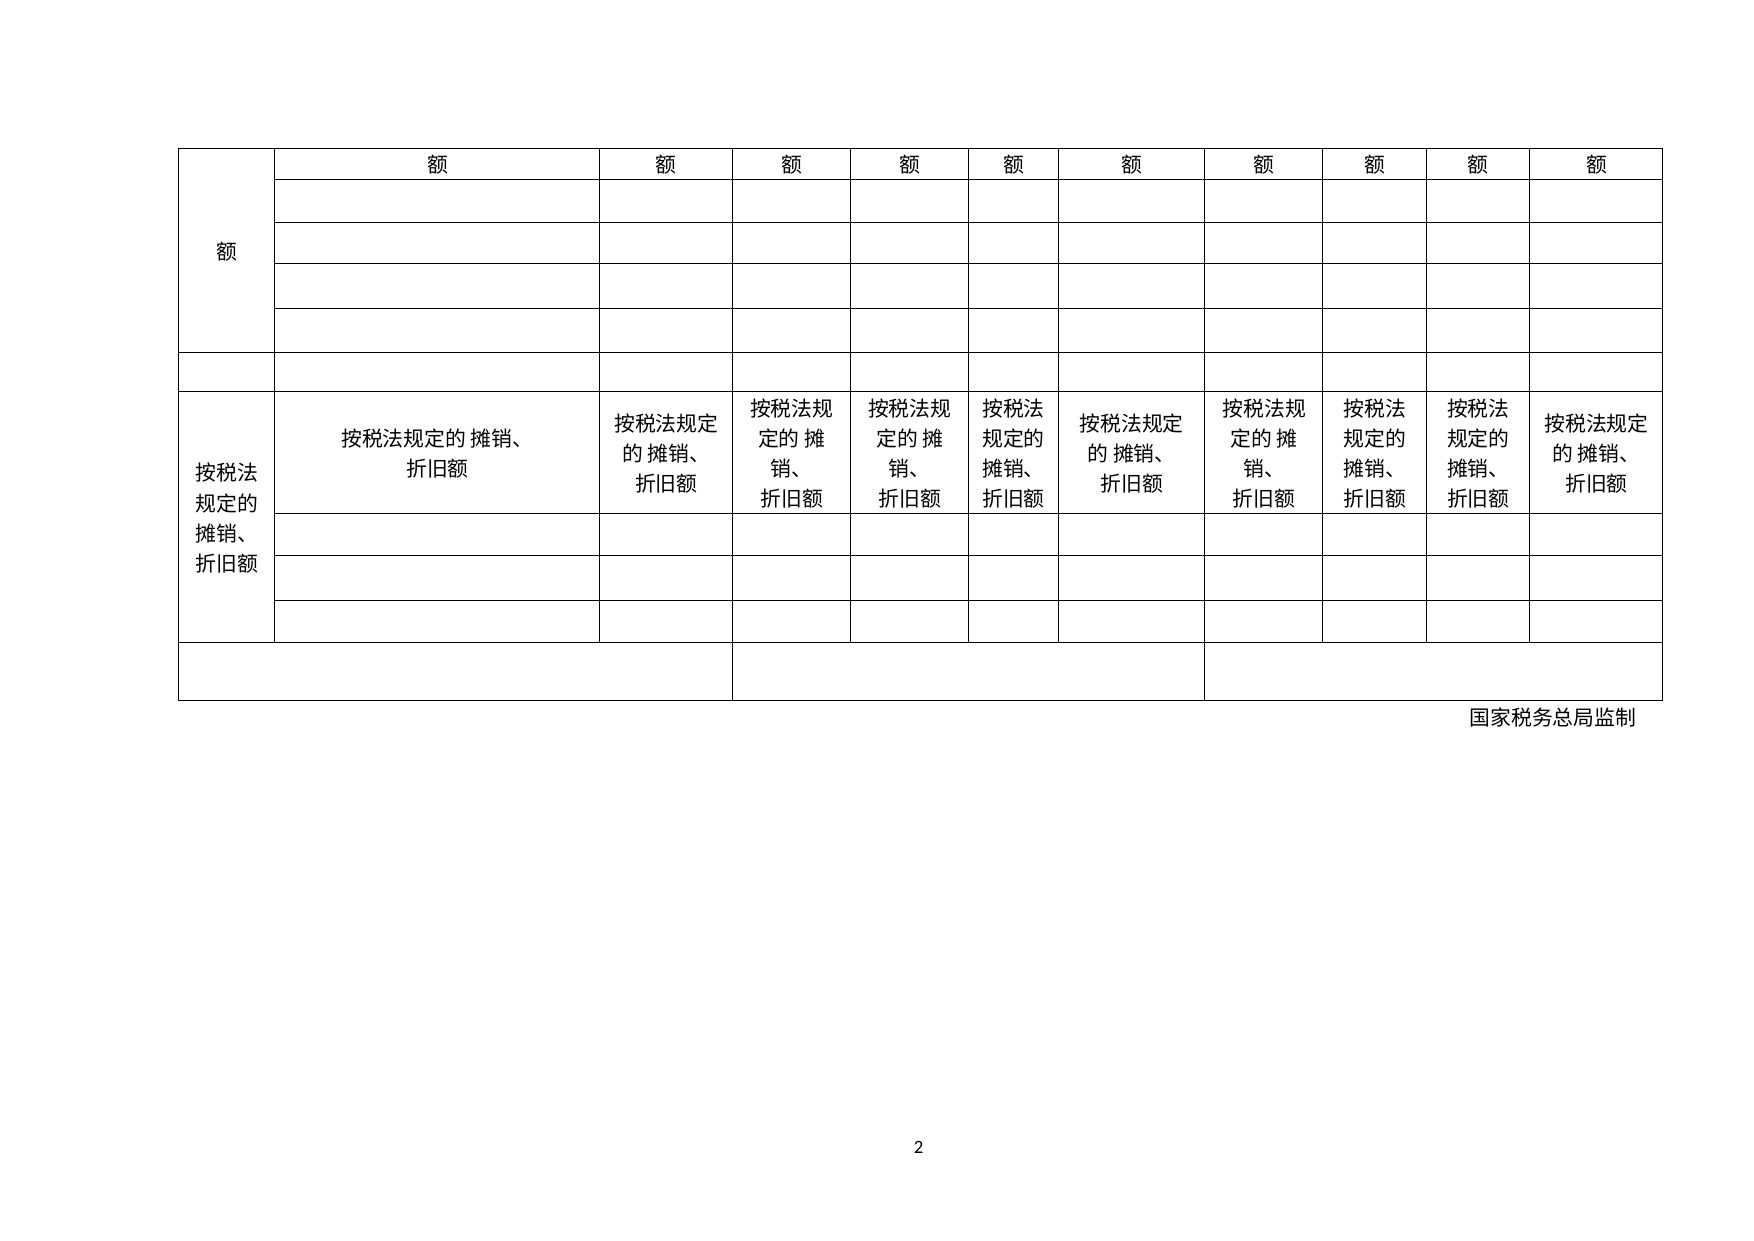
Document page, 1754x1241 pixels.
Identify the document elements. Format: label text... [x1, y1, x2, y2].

table_cell [1323, 223, 1426, 263]
table_cell [1323, 180, 1426, 222]
table_cell [1427, 309, 1529, 352]
table_cell [275, 309, 599, 352]
table_cell [1059, 309, 1204, 352]
table_cell 开 发 费 用 支 出 额 [1427, 149, 1529, 179]
table_cell [1205, 223, 1322, 263]
table_cell [851, 223, 968, 263]
table_cell [275, 601, 599, 642]
table_cell [851, 353, 968, 391]
table_cell 按税法规定的 摊销、 折旧额 [1530, 392, 1662, 513]
table_cell [1530, 514, 1662, 555]
table_cell [600, 601, 732, 642]
table_cell [275, 353, 599, 391]
table_cell [1059, 353, 1204, 391]
table_cell [1530, 180, 1662, 222]
table_cell 按税法规定的 摊销、 折旧额 [733, 392, 850, 513]
table_cell [969, 223, 1058, 263]
table_cell 开 发 费 用 支 出 额 [179, 149, 274, 352]
table_cell [179, 643, 732, 700]
table_cell [275, 556, 599, 600]
table_cell [1323, 514, 1426, 555]
text 国家税务总局监制 [201, 701, 1636, 731]
table_cell [600, 264, 732, 307]
table_cell [1427, 264, 1529, 307]
table_cell [1323, 264, 1426, 307]
table_cell [969, 514, 1058, 555]
table_cell [969, 309, 1058, 352]
table_cell 开 发 费 用 支 出 额 [1205, 149, 1322, 179]
table_cell [1205, 601, 1322, 642]
table_cell [1427, 180, 1529, 222]
table_cell [1323, 309, 1426, 352]
table_cell 按税法规定的 摊销、 折旧额 [851, 392, 968, 513]
table_cell [1530, 353, 1662, 391]
table_cell [1427, 601, 1529, 642]
table_cell [1530, 223, 1662, 263]
table_cell [1059, 556, 1204, 600]
table_cell [733, 556, 850, 600]
table_cell [733, 223, 850, 263]
table_cell 按税法规定的 摊销、 折旧额 [179, 392, 274, 642]
table_cell [275, 180, 599, 222]
table_cell [600, 514, 732, 555]
table_cell [1205, 556, 1322, 600]
table_cell 按税法规定的 摊销、 折旧额 [600, 392, 732, 513]
table_cell [733, 264, 850, 307]
table_cell [1427, 353, 1529, 391]
table_cell [1427, 556, 1529, 600]
table_cell 按税法规定的 摊销、 折旧额 [1427, 392, 1529, 513]
table_cell [1530, 264, 1662, 307]
table_cell [851, 309, 968, 352]
table_cell 按税法规定的 摊销、 折旧额 [969, 392, 1058, 513]
table_cell 开 发 费 用 支 出 额 [275, 149, 599, 179]
table_cell [1427, 514, 1529, 555]
table_cell [733, 309, 850, 352]
table_cell 开 发 费 用 支 出 额 [1323, 149, 1426, 179]
table_cell 开 发 费 用 支 出 额 [969, 149, 1058, 179]
table_cell [600, 180, 732, 222]
table_cell [969, 353, 1058, 391]
table_cell 按税法规定的 摊销、 折旧额 [1059, 392, 1204, 513]
table_cell 按税法规定的 摊销、 折旧额 [1205, 392, 1322, 513]
table_cell [1059, 601, 1204, 642]
table_cell [733, 514, 850, 555]
table_cell 按税法规定的 摊销、 折旧额 [1323, 392, 1426, 513]
table_cell [1530, 601, 1662, 642]
table_cell [851, 514, 968, 555]
table_cell [1323, 601, 1426, 642]
table_cell [851, 601, 968, 642]
table_cell [969, 180, 1058, 222]
table_cell [969, 601, 1058, 642]
table_cell [733, 180, 850, 222]
table_cell [1323, 556, 1426, 600]
table_cell 开 发 费 用 支 出 额 [851, 149, 968, 179]
table_cell 开 发 费 用 支 出 额 [733, 149, 850, 179]
table_cell [969, 264, 1058, 307]
table_cell [1059, 223, 1204, 263]
table_cell [1323, 353, 1426, 391]
table_cell [969, 556, 1058, 600]
table_cell [733, 353, 850, 391]
table_cell 开 发 费 用 支 出 额 [600, 149, 732, 179]
table_cell [1059, 514, 1204, 555]
table_cell [1530, 309, 1662, 352]
table_cell [1205, 264, 1322, 307]
table_cell [1205, 180, 1322, 222]
table_cell [851, 180, 968, 222]
table_cell [733, 601, 850, 642]
table_cell [275, 264, 599, 307]
table_cell [1530, 556, 1662, 600]
table_cell [1205, 514, 1322, 555]
table_cell [275, 223, 599, 263]
table_cell [1059, 264, 1204, 307]
table_cell [600, 223, 732, 263]
table_cell [600, 353, 732, 391]
table_cell [275, 514, 599, 555]
table_cell [1205, 643, 1662, 700]
table_cell [733, 643, 1204, 700]
table_cell [1205, 353, 1322, 391]
table_cell [600, 309, 732, 352]
table_cell [1205, 309, 1322, 352]
table_cell [851, 556, 968, 600]
table_cell [1427, 223, 1529, 263]
table_cell [179, 353, 274, 391]
table_cell 开 发 费 用 支 出 额 [1530, 149, 1662, 179]
table_cell [1059, 180, 1204, 222]
table_cell [851, 264, 968, 307]
table_cell [600, 556, 732, 600]
table_cell 按税法规定的 摊销、 折旧额 [275, 392, 599, 513]
table_cell 开 发 费 用 支 出 额 [1059, 149, 1204, 179]
